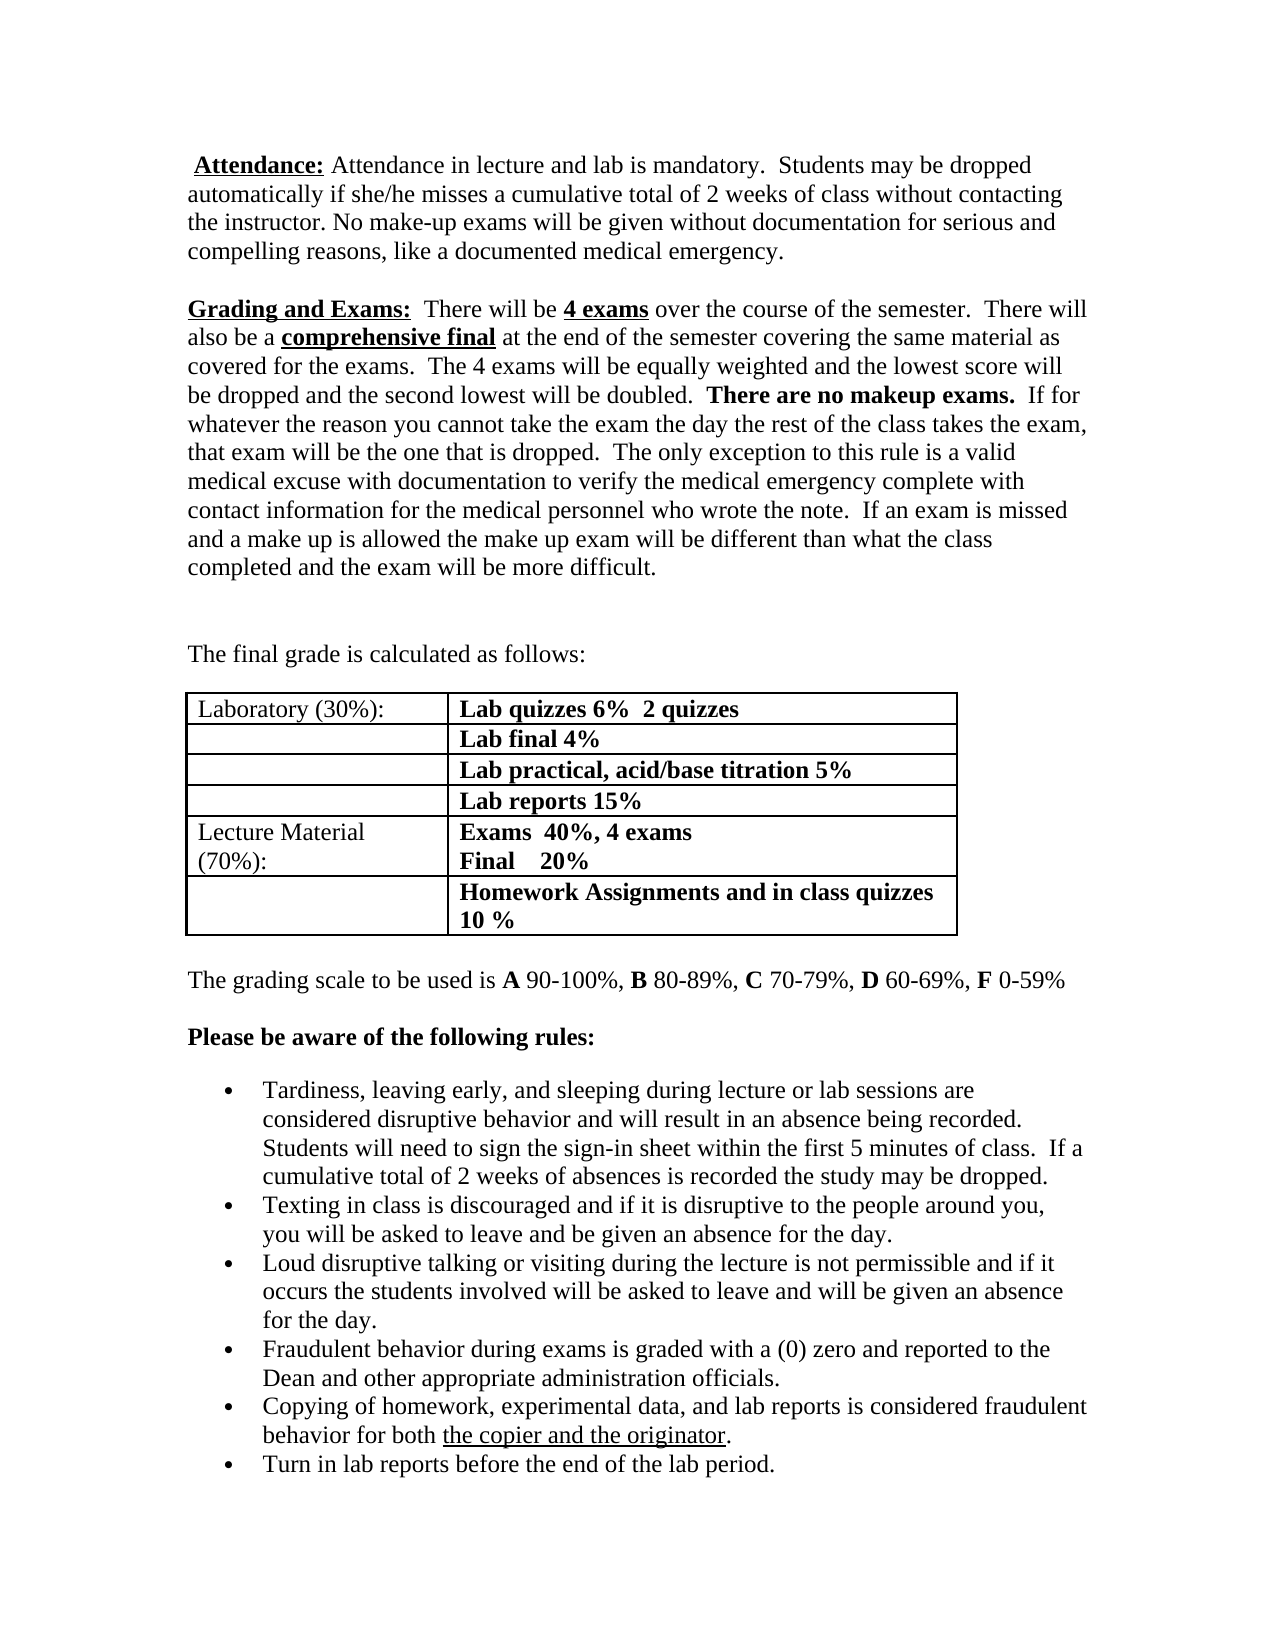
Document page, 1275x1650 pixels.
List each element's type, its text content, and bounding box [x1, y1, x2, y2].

text The final grade is calculated as follows: [187, 639, 1087, 667]
table_cell [188, 786, 447, 815]
table_cell Lab final 4% [449, 725, 956, 753]
table_cell [188, 725, 447, 753]
list Fraudulent behavior during exams is graded with a (0) zero and reported to the Dean and other appropriate administration officials. [225, 1334, 1087, 1391]
text Attendance: Attendance in lecture and lab is mandatory. Students may be dropped automatically if she/he misses a cumulative total of 2 weeks of class without contacting the instructor. No make-up exams will be given without documentation for serious and compelling reasons, like a documented medical emergency. [187, 150, 1087, 265]
text Please be aware of the following rules: [187, 1022, 1087, 1051]
list Loud disruptive talking or visiting during the lecture is not permissible and if it occurs the students involved will be asked to leave and will be given an absence for the day. [225, 1248, 1087, 1334]
list Texting in class is discouraged and if it is disruptive to the people around you, you will be asked to leave and be given an absence for the day. [225, 1190, 1087, 1248]
table_cell Lab practical, acid/base titration 5% [449, 755, 956, 784]
table_header Laboratory (30%): [188, 694, 447, 722]
list Turn in lab reports before the end of the lab period. [225, 1449, 1087, 1478]
table_header Lab quizzes 6% 2 quizzes [449, 694, 956, 722]
table_cell Homework Assignments and in class quizzes 10 % [449, 877, 956, 934]
text Grading and Exams: There will be 4 exams over the course of the semester. There will also be a comprehensive final at the end of the semester covering the same material as covered for the exams. The 4 exams will be equally weighted and the lowest score will be dropped and the second lowest will be doubled. There are no makeup exams. If for whatever the reason you cannot take the exam the day the rest of the class takes the exam, that exam will be the one that is dropped. The only exception to this rule is a valid medical excuse with documentation to verify the medical emergency complete with contact information for the medical personnel who wrote the note. If an exam is missed and a make up is allowed the make up exam will be different than what the class completed and the exam will be more difficult. [187, 294, 1087, 581]
table_cell Lab reports 15% [449, 786, 956, 815]
list Copying of homework, experimental data, and lab reports is considered fraudulent behavior for both the copier and the originator. [225, 1391, 1087, 1449]
text The grading scale to be used is A 90-100%, B 80-89%, C 70-79%, D 60-69%, F 0-59% [187, 965, 1087, 994]
table_cell [188, 877, 447, 934]
list Tardiness, leaving early, and sleeping during lecture or lab sessions are considered disruptive behavior and will result in an absence being recorded. Students will need to sign the sign-in sheet within the first 5 minutes of class. If a cumulative total of 2 weeks of absences is recorded the study may be dropped. [225, 1075, 1087, 1190]
table_cell [188, 755, 447, 784]
table_cell Lecture Material (70%): [188, 817, 447, 874]
table_cell Exams 40%, 4 exams Final 20% [449, 817, 956, 874]
